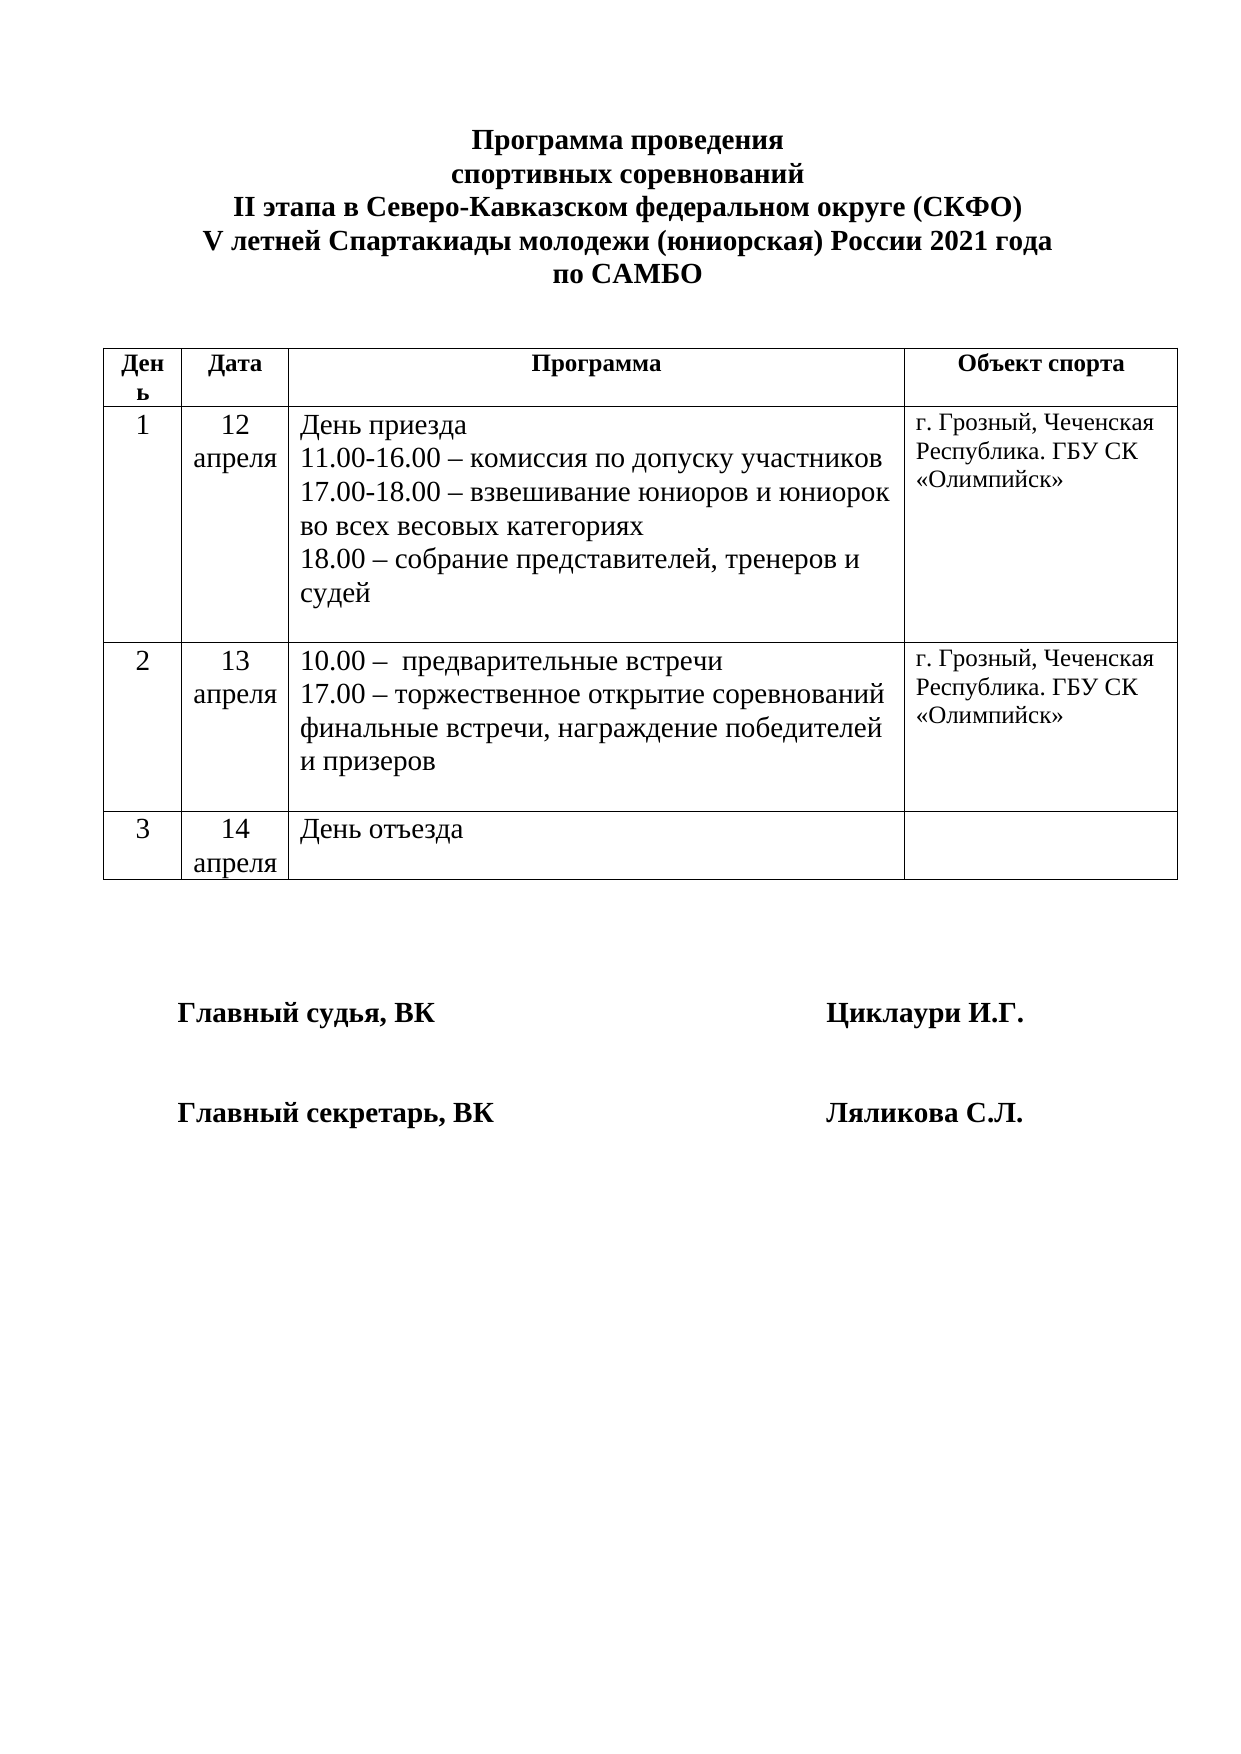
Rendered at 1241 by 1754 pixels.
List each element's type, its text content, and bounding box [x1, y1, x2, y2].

text Программа проведения [89, 122, 1166, 156]
table_cell 13 апреля [182, 643, 288, 811]
table_cell 2 [104, 643, 181, 811]
text V летней Спартакиады молодежи (юниорская) России 2021 года [89, 223, 1166, 256]
table_cell День отъезда [289, 812, 904, 879]
table_cell День приезда 11.00-16.00 – комиссия по допуску участников 17.00-18.00 – взвешивание юниоров и юниорок во всех весовых категориях 18.00 – собрание представителей, тренеров и судей [289, 407, 904, 642]
table_header День [104, 349, 181, 406]
table_cell г. Грозный, Чеченская Республика. ГБУ СК «Олимпийск» [905, 407, 1177, 642]
table_header Программа [289, 349, 904, 406]
table_cell 12 апреля [182, 407, 288, 642]
table_header Объект спорта [905, 349, 1177, 406]
table_cell 3 [104, 812, 181, 879]
text по САМБО [89, 256, 1166, 290]
text II этапа в Северо-Кавказском федеральном округе (СКФО) [89, 189, 1166, 223]
text Главный судья, ВК Циклаури И.Г. [177, 995, 1166, 1062]
table_header Дата [182, 349, 288, 406]
table_cell г. Грозный, Чеченская Республика. ГБУ СК «Олимпийск» [905, 643, 1177, 811]
text Главный секретарь, ВК Ляликова С.Л. [177, 1095, 1166, 1129]
text спортивных соревнований [89, 156, 1166, 189]
table_cell 1 [104, 407, 181, 642]
table_cell [905, 812, 1177, 879]
table_cell 14 апреля [182, 812, 288, 879]
table_cell 10.00 – предварительные встречи 17.00 – торжественное открытие соревнований финальные встречи, награждение победителей и призеров [289, 643, 904, 811]
